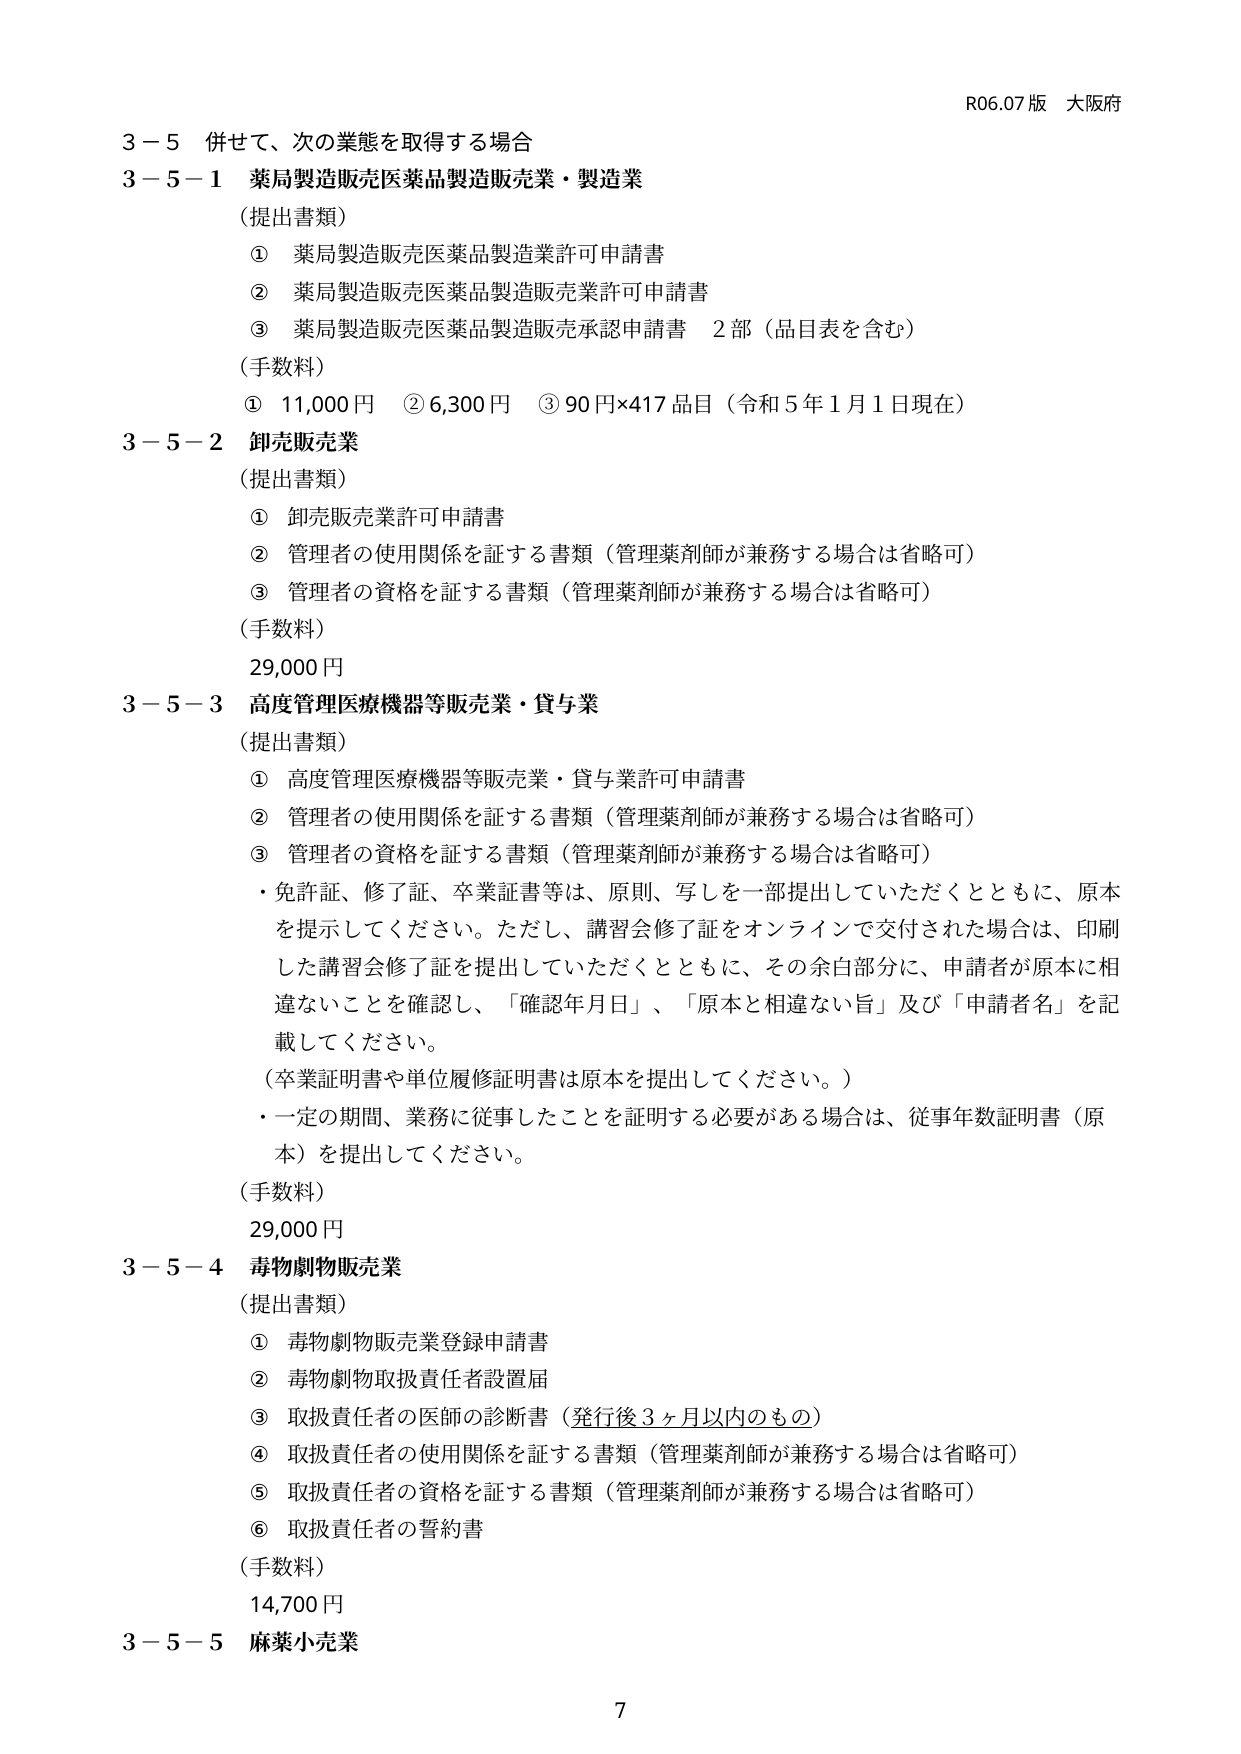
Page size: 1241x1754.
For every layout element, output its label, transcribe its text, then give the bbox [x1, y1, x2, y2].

list 毒物劇物販売業登録申請書 [249, 1322, 1122, 1359]
text ３－５－３ 高度管理医療機器等販売業・貸与業 [118, 684, 1122, 722]
text ３－５－５ 麻薬小売業 [118, 1622, 1122, 1659]
list 11,000円 ②6,300円 ③90円×417品目（令和５年１月１日現在） [243, 384, 1122, 422]
list 卸売販売業許可申請書 [249, 497, 1122, 534]
text （手数料） [118, 1547, 1122, 1584]
text ３－５ 併せて、次の業態を取得する場合 [118, 122, 1122, 159]
text （提出書類） [118, 722, 1122, 759]
text （提出書類） [118, 1284, 1122, 1322]
list 薬局製造販売医薬品製造販売業許可申請書 [162, 272, 1122, 309]
text （手数料） [118, 609, 1122, 647]
list 薬局製造販売医薬品製造販売承認申請書 ２部（品目表を含む） [162, 309, 1122, 347]
list （卒業証明書や単位履修証明書は原本を提出してください。） [252, 1059, 1122, 1097]
list 管理者の使用関係を証する書類（管理薬剤師が兼務する場合は省略可） [249, 534, 1122, 572]
text ３－５－４ 毒物劇物販売業 [118, 1247, 1122, 1284]
list 管理者の資格を証する書類（管理薬剤師が兼務する場合は省略可） [249, 834, 1122, 872]
list 毒物劇物取扱責任者設置届 [249, 1359, 1122, 1397]
text （手数料） [118, 347, 1122, 384]
text （提出書類） [118, 459, 1122, 497]
list 取扱責任者の誓約書 [249, 1509, 1122, 1547]
list 取扱責任者の使用関係を証する書類（管理薬剤師が兼務する場合は省略可） [249, 1434, 1122, 1472]
text 29,000円 [118, 1209, 1122, 1247]
list 管理者の資格を証する書類（管理薬剤師が兼務する場合は省略可） [249, 572, 1122, 609]
list 管理者の使用関係を証する書類（管理薬剤師が兼務する場合は省略可） [249, 797, 1122, 834]
list 取扱責任者の資格を証する書類（管理薬剤師が兼務する場合は省略可） [249, 1472, 1122, 1509]
list 薬局製造販売医薬品製造業許可申請書 [162, 234, 1122, 272]
text （手数料） [118, 1172, 1122, 1209]
list 取扱責任者の医師の診断書（発行後３ヶ月以内のもの） [249, 1397, 1122, 1434]
text ・一定の期間、業務に従事したことを証明する必要がある場合は、従事年数証明書（原本）を提出してください。 [252, 1097, 1122, 1172]
text 29,000円 [118, 647, 1122, 684]
text 14,700円 [118, 1584, 1122, 1622]
text ３－５－１ 薬局製造販売医薬品製造販売業・製造業 [118, 159, 1122, 197]
list ・免許証、修了証、卒業証書等は、原則、写しを一部提出していただくとともに、原本を提示してください。ただし、講習会修了証をオンラインで交付された場合は、印刷した講習会修了証を提出していただくとともに、その余白部分に、申請者が原本に相違ないことを確認し、「確認年月日」、「原本と相違ない旨」及び「申請者名」を記載してください。 [252, 872, 1122, 1059]
text ３－５－２ 卸売販売業 [118, 422, 1122, 459]
list 高度管理医療機器等販売業・貸与業許可申請書 [249, 759, 1122, 797]
text （提出書類） [118, 197, 1122, 234]
